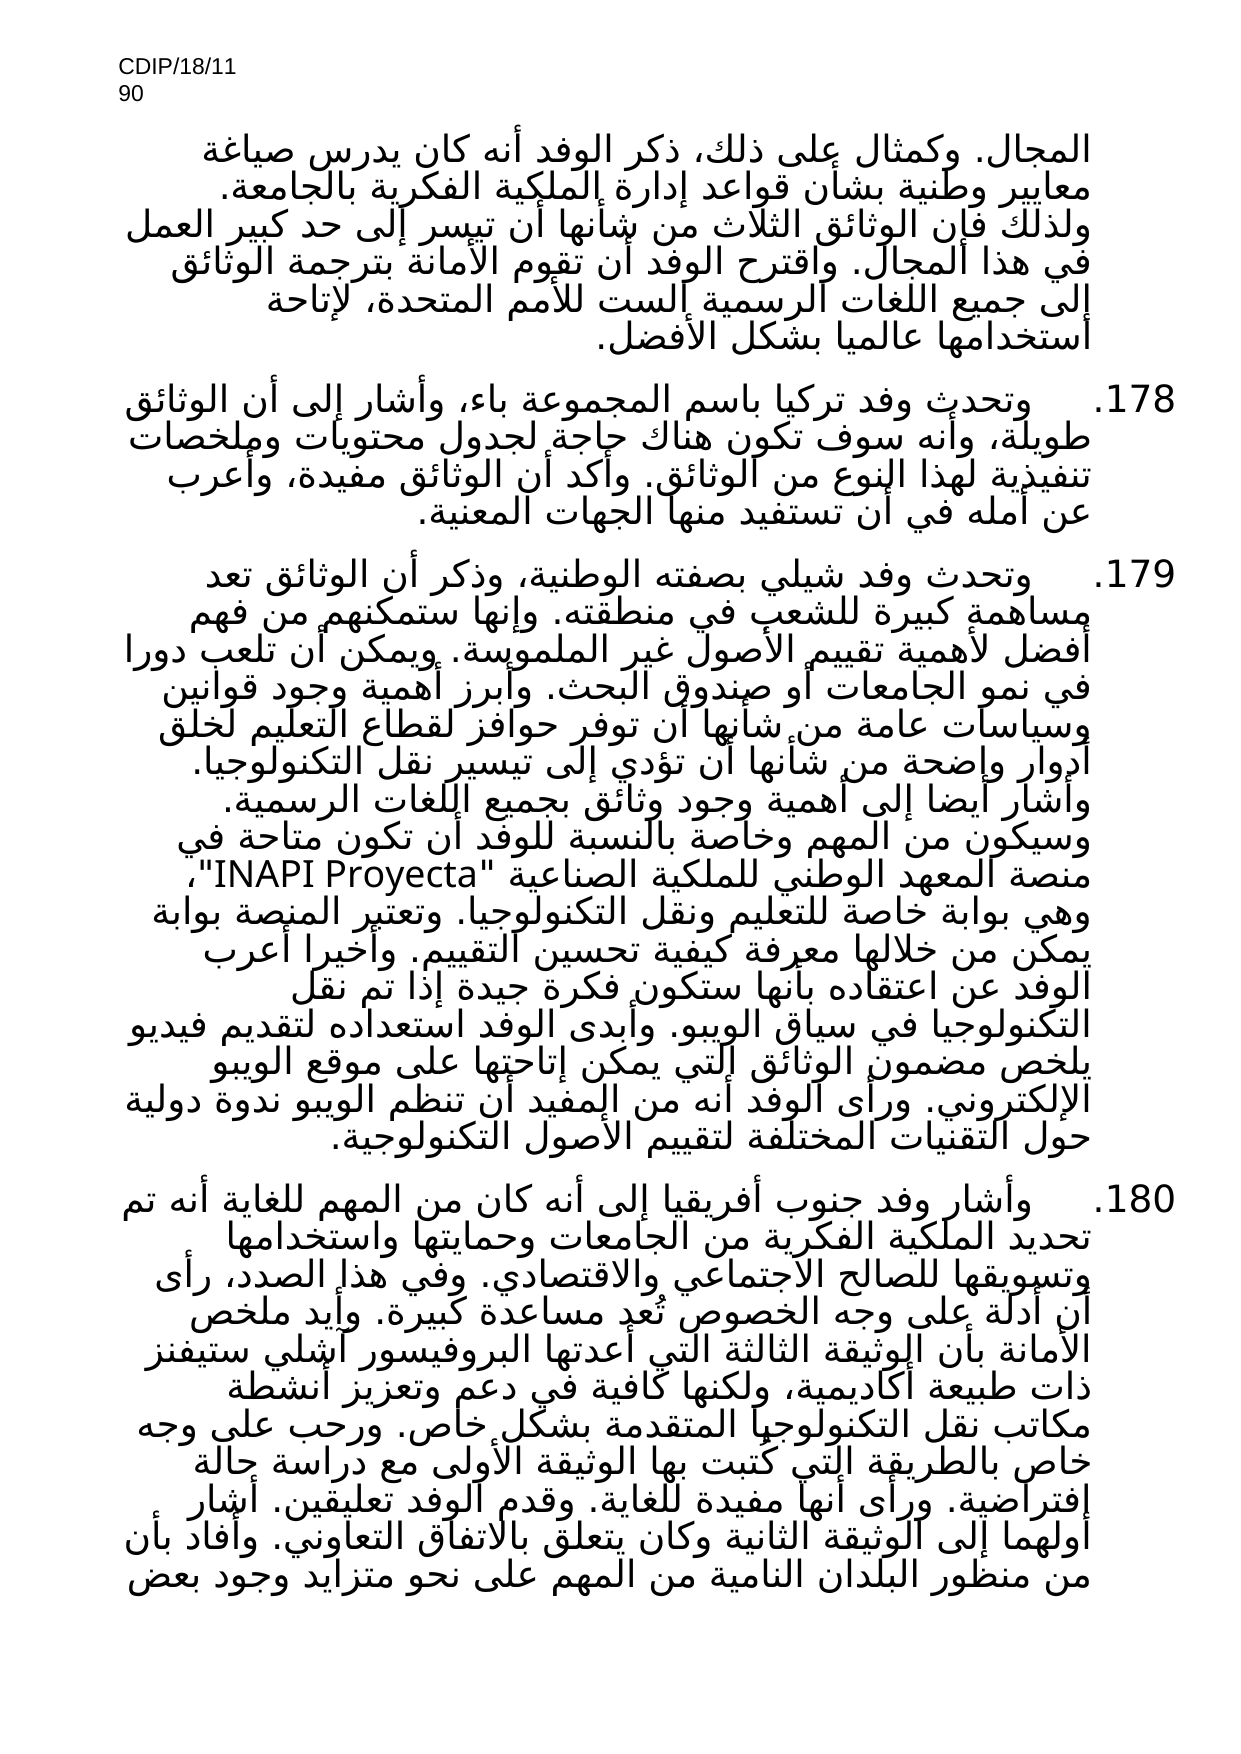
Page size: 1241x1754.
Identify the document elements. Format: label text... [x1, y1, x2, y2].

text وتحدث وفد تركيا باسم المجموعة باء، وأشار إلى أن الوثائق طويلة، وأنه سوف تكون هناك حاجة لجدول محتويات وملخصات تنفيذية لهذا النوع من الوثائق. وأكد أن الوثائق مفيدة، وأعرب عن أمله في أن تستفيد منها الجهات المعنية. [118, 382, 1092, 532]
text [118, 132, 1092, 357]
text وتحدث وفد شيلي بصفته الوطنية، وذكر أن الوثائق تعد مساهمة كبيرة للشعب في منطقته. وإنها ستمكنهم من فهم أفضل لأهمية تقييم الأصول غير الملموسة. ويمكن أن تلعب دورا في نمو الجامعات أو صندوق البحث. وأبرز أهمية وجود قوانين وسياسات عامة من شأنها أن توفر حوافز لقطاع التعليم لخلق أدوار واضحة من شأنها أن تؤدي إلى تيسير نقل التكنولوجيا. وأشار أيضا إلى أهمية وجود وثائق بجميع اللغات الرسمية. وسيكون من المهم وخاصة بالنسبة للوفد أن تكون متاحة في منصة المعهد الوطني للملكية الصناعية "INAPI Proyecta"، وهي بوابة خاصة للتعليم ونقل التكنولوجيا. وتعتبر المنصة بوابة يمكن من خلالها معرفة كيفية تحسين التقييم. وأخيرا أعرب الوفد عن اعتقاده بأنها ستكون فكرة جيدة إذا تم نقل التكنولوجيا في سياق الويبو. وأبدى الوفد استعداده لتقديم فيديو يلخص مضمون الوثائق التي يمكن إتاحتها على موقع الويبو الإلكتروني. ورأى الوفد أنه من المفيد أن تنظم الويبو ندوة دولية حول التقنيات المختلفة لتقييم الأصول التكنولوجية. [118, 557, 1092, 1157]
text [118, 1182, 1092, 1595]
